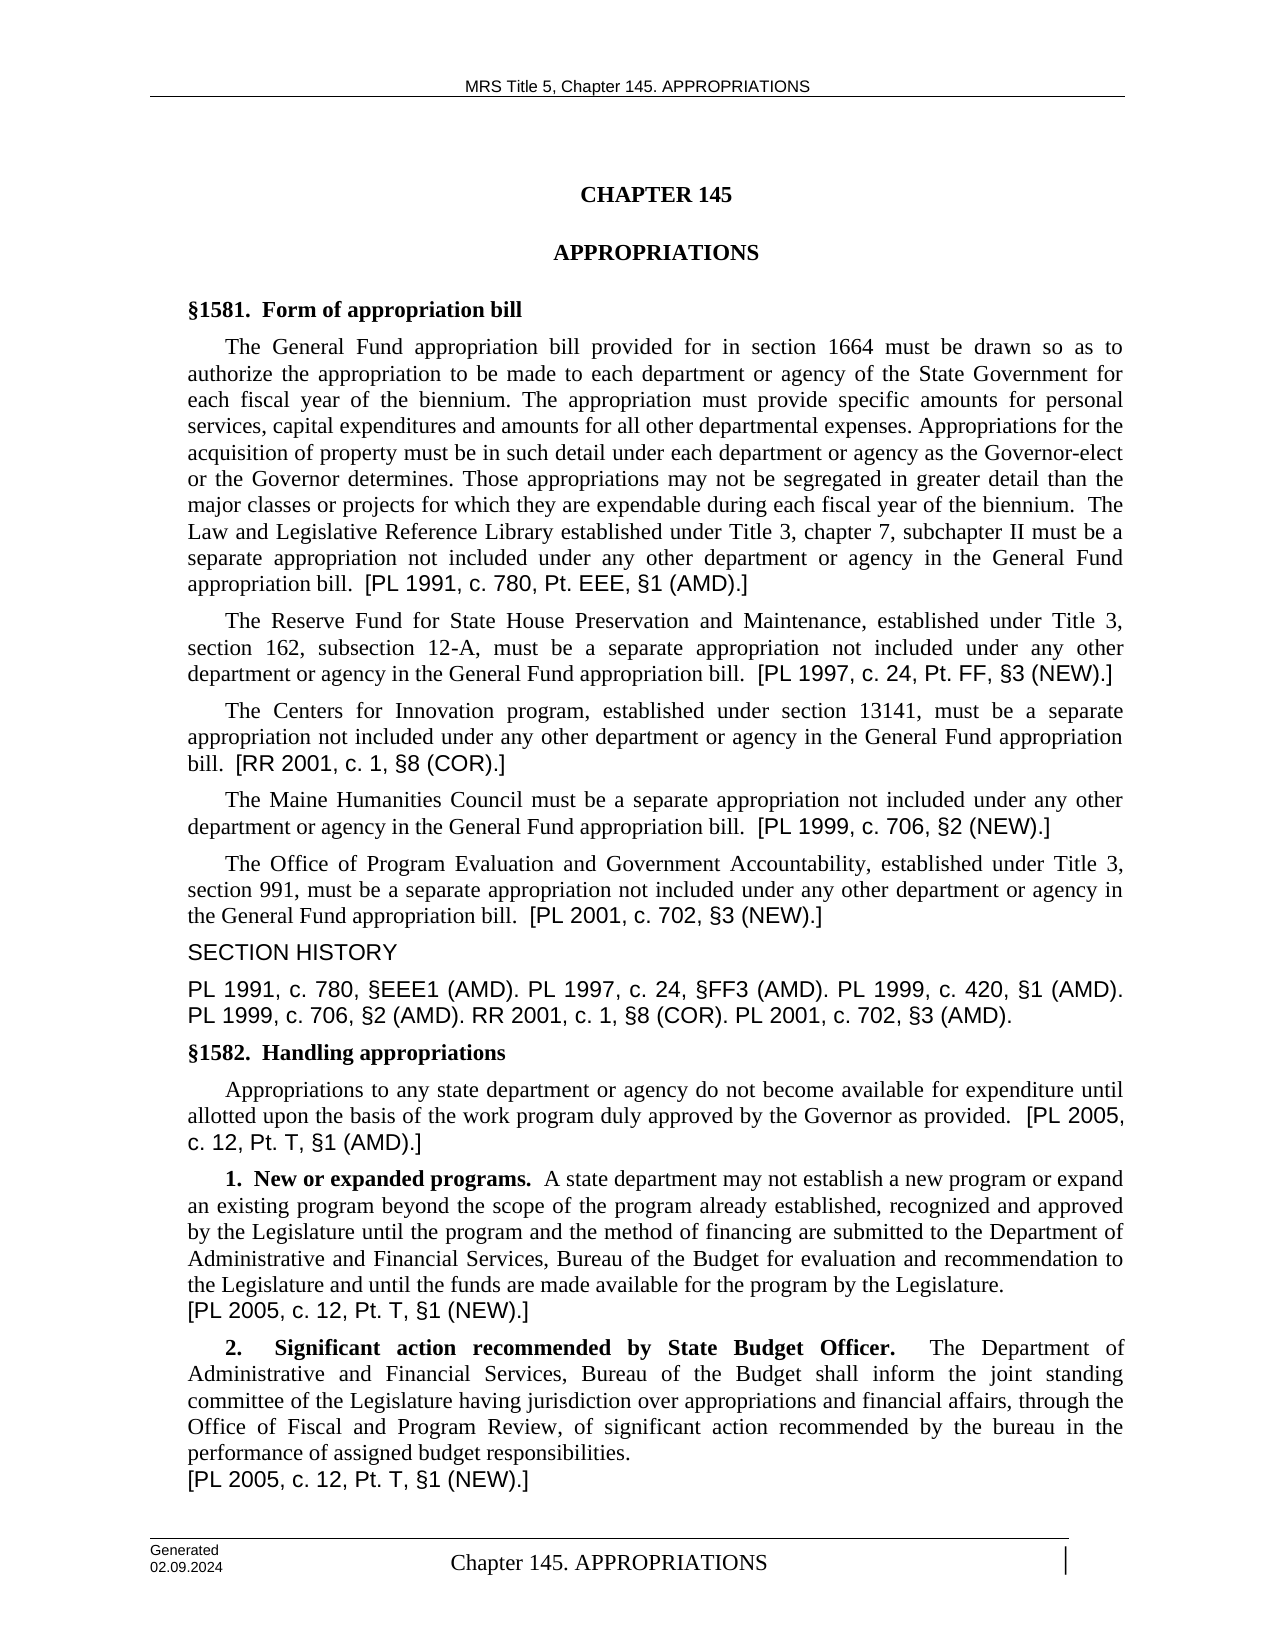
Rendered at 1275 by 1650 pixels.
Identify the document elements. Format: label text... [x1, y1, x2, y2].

text APPROPRIATIONS [187, 239, 1125, 265]
text The General Fund appropriation bill provided for in section 1664 must be drawn so as to authorize the appropriation to be made to each department or agency of the State Government for each fiscal year of the biennium. The appropriation must provide specific amounts for personal services, capital expenditures and amounts for all other departmental expenses. Appropriations for the acquisition of property must be in such detail under each department or agency as the Governor-elect or the Governor determines. Those appropriations may not be segregated in greater detail than the major classes or projects for which they are expendable during each fiscal year of the biennium. The Law and Legislative Reference Library established under Title 3, chapter 7, subchapter II must be a separate appropriation not included under any other department or agency in the General Fund appropriation bill. [PL 1991, c. 780, Pt. EEE, §1 (AMD).] [187, 333, 1125, 597]
text Appropriations to any state department or agency do not become available for expenditure until allotted upon the basis of the work program duly approved by the Governor as provided. [PL 2005, c. 12, Pt. T, §1 (AMD).] [187, 1076, 1125, 1155]
text CHAPTER 145 [187, 181, 1125, 208]
text [PL 2005, c. 12, Pt. T, §1 (NEW).] [187, 1466, 1125, 1492]
text The Reserve Fund for State House Preservation and Maintenance, established under Title 3, section 162, subsection 12‑A, must be a separate appropriation not included under any other department or agency in the General Fund appropriation bill. [PL 1997, c. 24, Pt. FF, §3 (NEW).] [187, 607, 1125, 686]
text The Centers for Innovation program, established under section 13141, must be a separate appropriation not included under any other department or agency in the General Fund appropriation bill. [RR 2001, c. 1, §8 (COR).] [187, 697, 1125, 776]
text §1582. Handling appropriations [187, 1039, 1125, 1066]
text The Office of Program Evaluation and Government Accountability, established under Title 3, section 991, must be a separate appropriation not included under any other department or agency in the General Fund appropriation bill. [PL 2001, c. 702, §3 (NEW).] [187, 850, 1125, 929]
text §1581. Form of appropriation bill [187, 296, 1125, 323]
text [PL 2005, c. 12, Pt. T, §1 (NEW).] [187, 1297, 1125, 1324]
text The Maine Humanities Council must be a separate appropriation not included under any other department or agency in the General Fund appropriation bill. [PL 1999, c. 706, §2 (NEW).] [187, 786, 1125, 839]
text PL 1991, c. 780, §EEE1 (AMD). PL 1997, c. 24, §FF3 (AMD). PL 1999, c. 420, §1 (AMD). PL 1999, c. 706, §2 (AMD). RR 2001, c. 1, §8 (COR). PL 2001, c. 702, §3 (AMD). [187, 976, 1125, 1029]
text 2. Significant action recommended by State Budget Officer. The Department of Administrative and Financial Services, Bureau of the Budget shall inform the joint standing committee of the Legislature having jurisdiction over appropriations and financial affairs, through the Office of Fiscal and Program Review, of significant action recommended by the bureau in the performance of assigned budget responsibilities. [187, 1334, 1125, 1466]
text 1. New or expanded programs. A state department may not establish a new program or expand an existing program beyond the scope of the program already established, recognized and approved by the Legislature until the program and the method of financing are submitted to the Department of Administrative and Financial Services, Bureau of the Budget for evaluation and recommendation to the Legislature and until the funds are made available for the program by the Legislature. [187, 1166, 1125, 1297]
text SECTION HISTORY [187, 939, 1125, 966]
